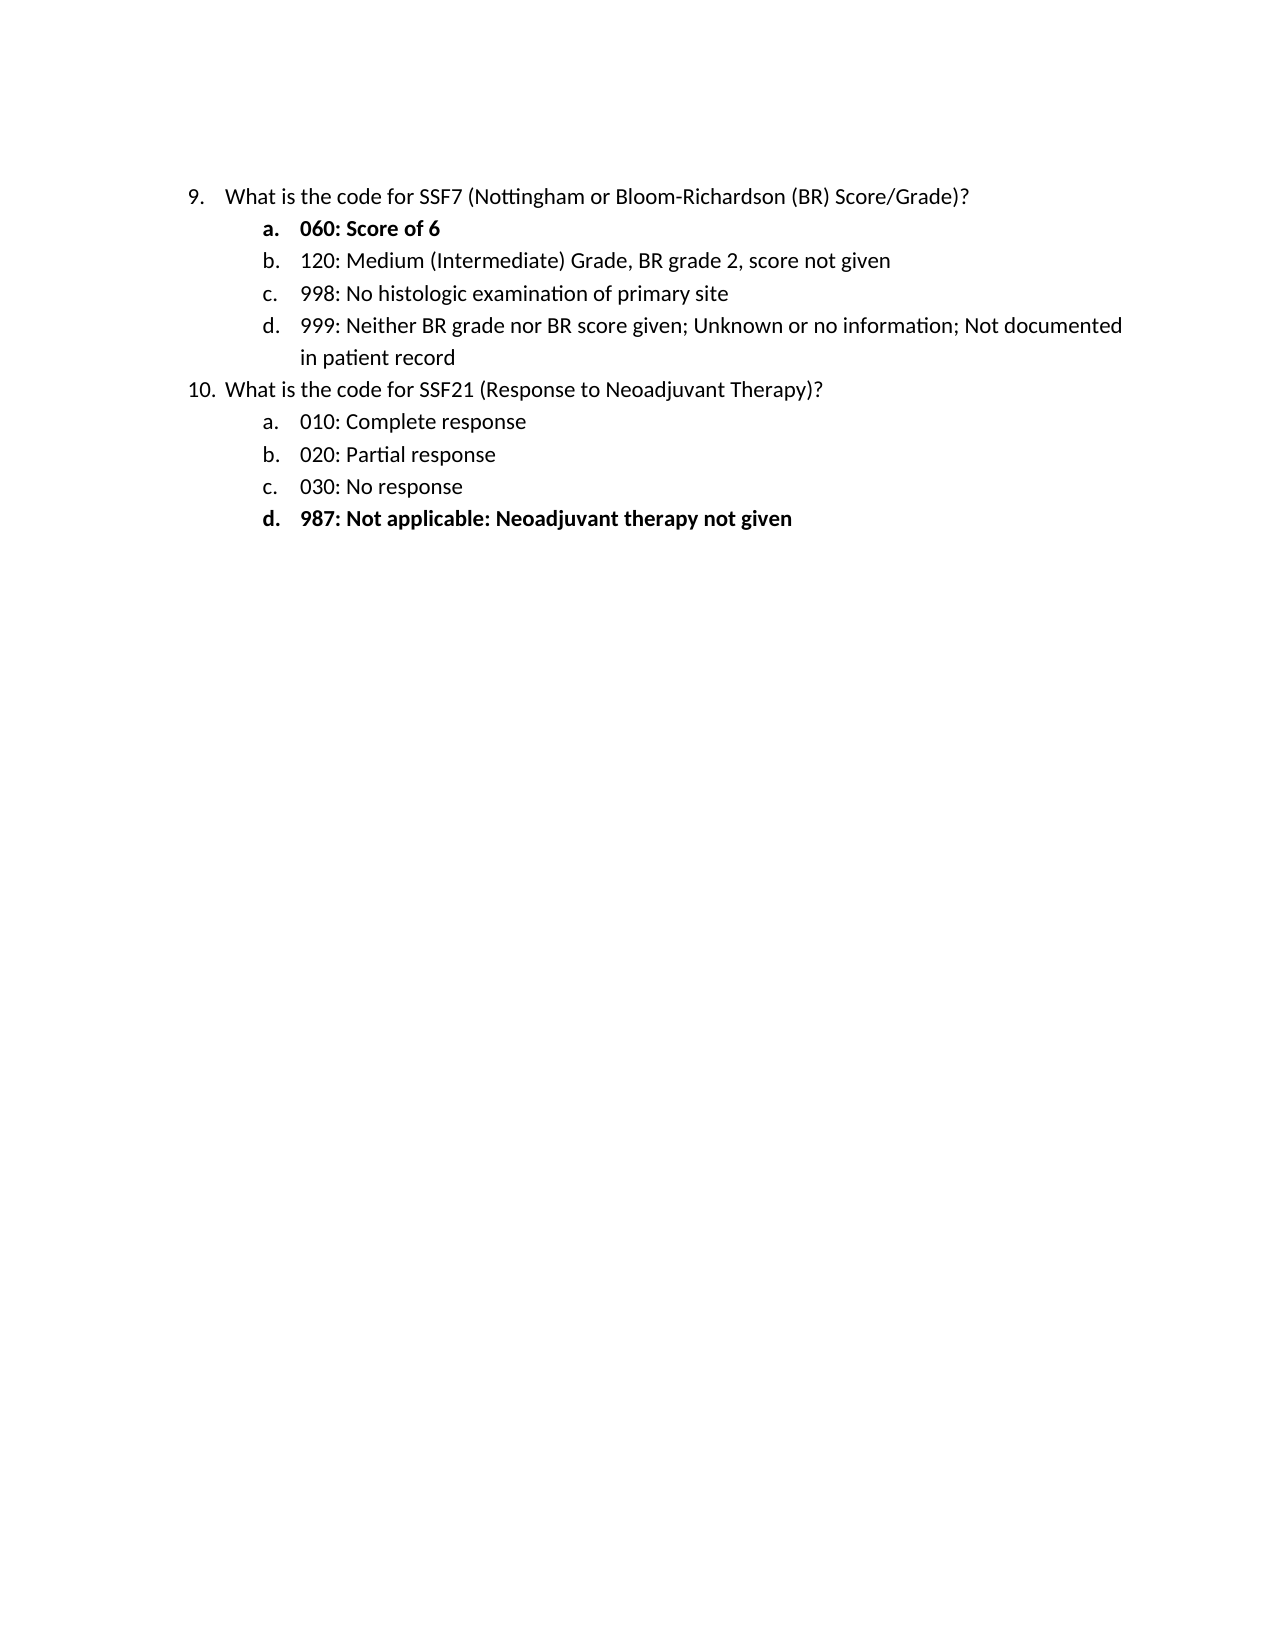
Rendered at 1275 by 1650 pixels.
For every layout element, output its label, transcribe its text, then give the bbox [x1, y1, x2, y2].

list 020: Partial response [262, 440, 1125, 468]
list 060: Score of 6 [262, 214, 1125, 242]
list What is the code for SSF21 (Response to Neoadjuvant Therapy)? [187, 375, 1125, 403]
list 999: Neither BR grade nor BR score given; Unknown or no information; Not documented in patient record [262, 311, 1125, 371]
list 987: Not applicable: Neoadjuvant therapy not given [262, 504, 1125, 532]
list 120: Medium (Intermediate) Grade, BR grade 2, score not given [262, 247, 1125, 274]
list 030: No response [262, 472, 1125, 500]
list 010: Complete response [262, 407, 1125, 436]
list 998: No histologic examination of primary site [262, 279, 1125, 307]
list What is the code for SSF7 (Nottingham or Bloom-Richardson (BR) Score/Grade)? [187, 182, 1125, 210]
